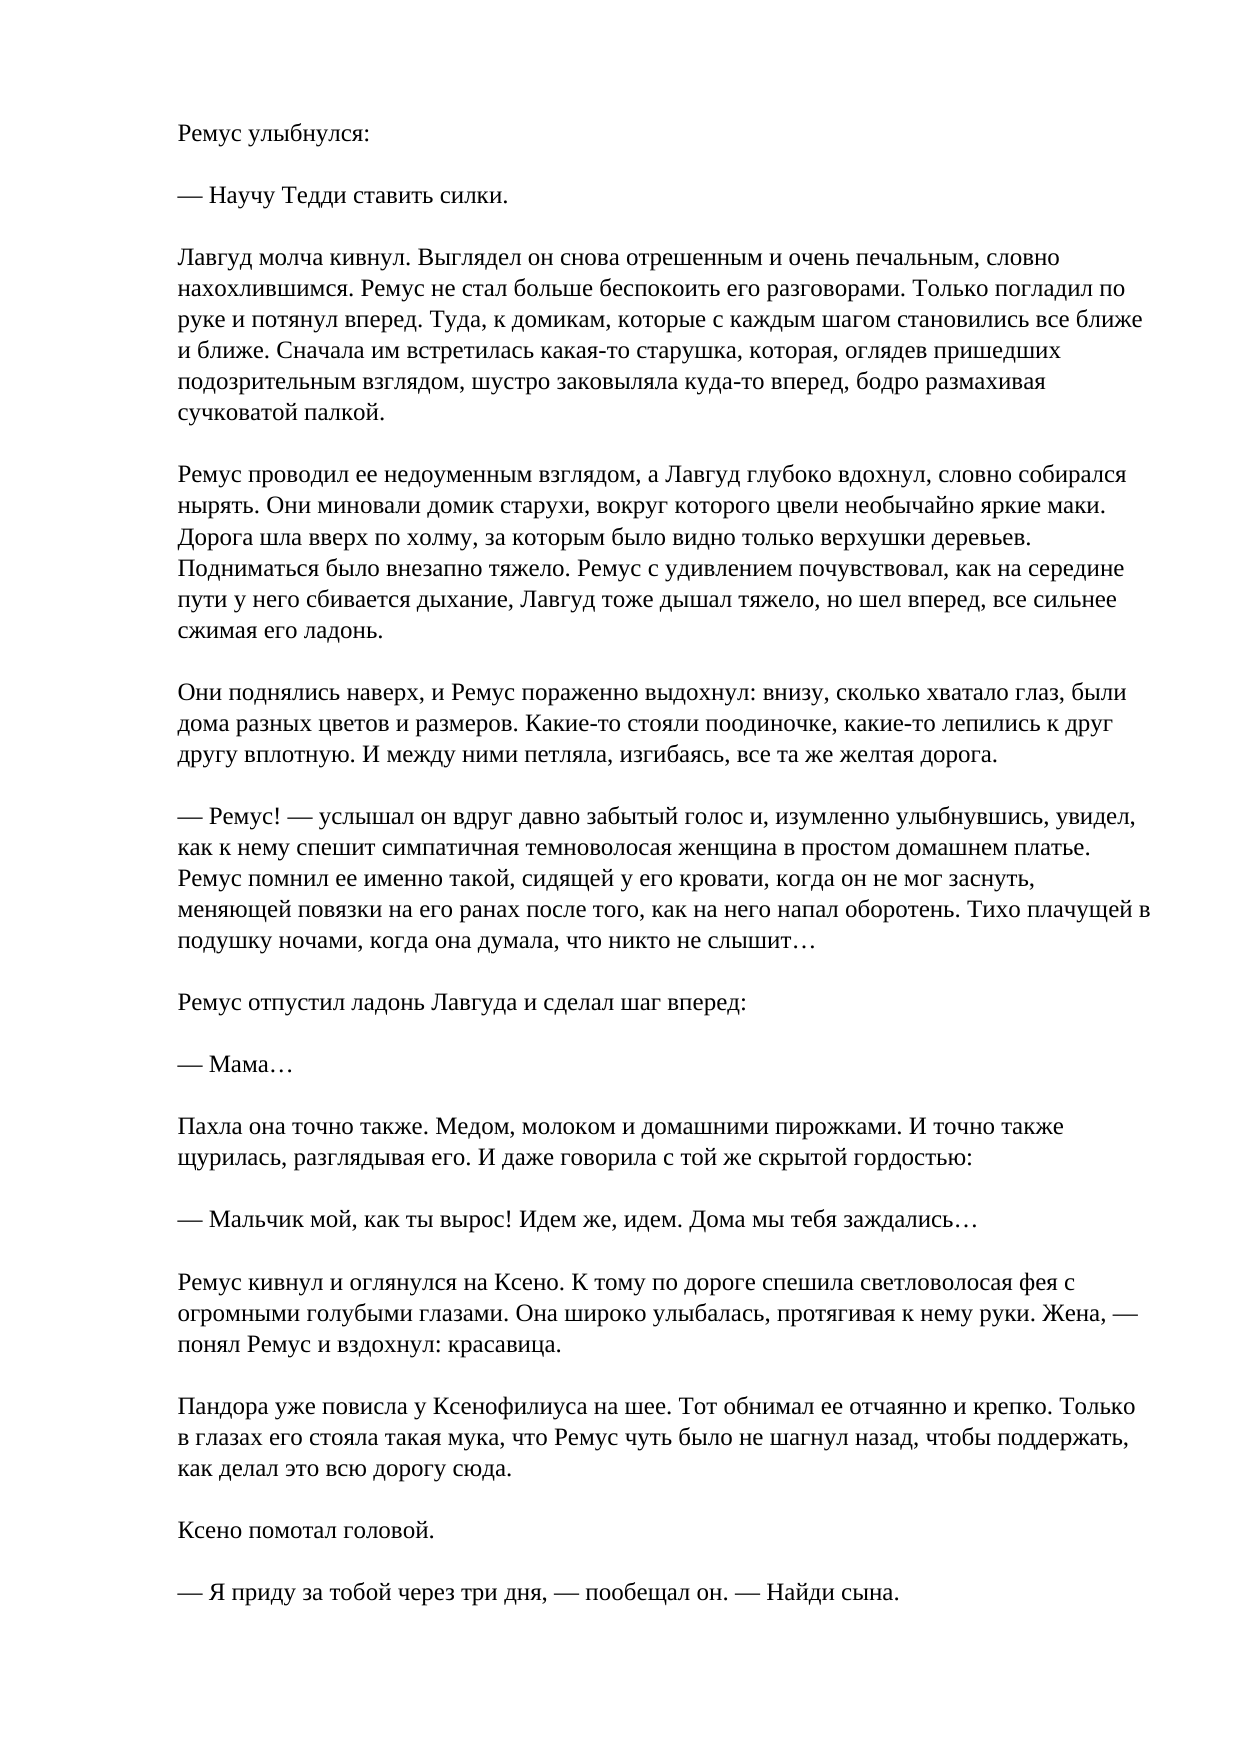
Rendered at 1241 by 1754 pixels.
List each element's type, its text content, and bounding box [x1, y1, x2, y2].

text Ремус кивнул и оглянулся на Ксено. К тому по дороге спешила светловолосая фея с огромными голубыми глазами. Она широко улыбалась, протягивая к нему руки. Жена, — понял Ремус и вздохнул: красавица. [177, 1267, 1152, 1357]
text Ремус улыбнулся: [177, 118, 1152, 147]
text Пандора уже повисла у Ксенофилиуса на шее. Тот обнимал ее отчаянно и крепко. Только в глазах его стояла такая мука, что Ремус чуть было не шагнул назад, чтобы поддержать, как делал это всю дорогу сюда. [177, 1391, 1152, 1482]
text — Мальчик мой, как ты вырос! Идем же, идем. Дома мы тебя заждались… [177, 1204, 1152, 1233]
text Они поднялись наверх, и Ремус пораженно выдохнул: внизу, сколько хватало глаз, были дома разных цветов и размеров. Какие-то стояли поодиночке, какие-то лепились к друг другу вплотную. И между ними петляла, изгибаясь, все та же желтая дорога. [177, 677, 1152, 768]
text — Ремус! — услышал он вдруг давно забытый голос и, изумленно улыбнувшись, увидел, как к нему спешит симпатичная темноволосая женщина в простом домашнем платье. Ремус помнил ее именно такой, сидящей у его кровати, когда он не мог заснуть, меняющей повязки на его ранах после того, как на него напал оборотень. Тихо плачущей в подушку ночами, когда она думала, что никто не слышит… [177, 801, 1152, 954]
text — Я приду за тобой через три дня, — пообещал он. — Найди сына. [177, 1577, 1152, 1606]
text — Научу Тедди ставить силки. [177, 180, 1152, 209]
text Ксено помотал головой. [177, 1515, 1152, 1544]
text Ремус проводил ее недоуменным взглядом, а Лавгуд глубоко вдохнул, словно собирался нырять. Они миновали домик старухи, вокруг которого цвели необычайно яркие маки. Дорога шла вверх по холму, за которым было видно только верхушки деревьев. Подниматься было внезапно тяжело. Ремус с удивлением почувствовал, как на середине пути у него сбивается дыхание, Лавгуд тоже дышал тяжело, но шел вперед, все сильнее сжимая его ладонь. [177, 459, 1152, 643]
text Лавгуд молча кивнул. Выглядел он снова отрешенным и очень печальным, словно нахохлившимся. Ремус не стал больше беспокоить его разговорами. Только погладил по руке и потянул вперед. Туда, к домикам, которые с каждым шагом становились все ближе и ближе. Сначала им встретилась какая-то старушка, которая, оглядев пришедших подозрительным взглядом, шустро заковыляла куда-то вперед, бодро размахивая сучковатой палкой. [177, 242, 1152, 426]
text Ремус отпустил ладонь Лавгуда и сделал шаг вперед: [177, 987, 1152, 1016]
text Пахла она точно также. Медом, молоком и домашними пирожками. И точно также щурилась, разглядывая его. И даже говорила с той же скрытой гордостью: [177, 1111, 1152, 1171]
text — Мама… [177, 1049, 1152, 1078]
